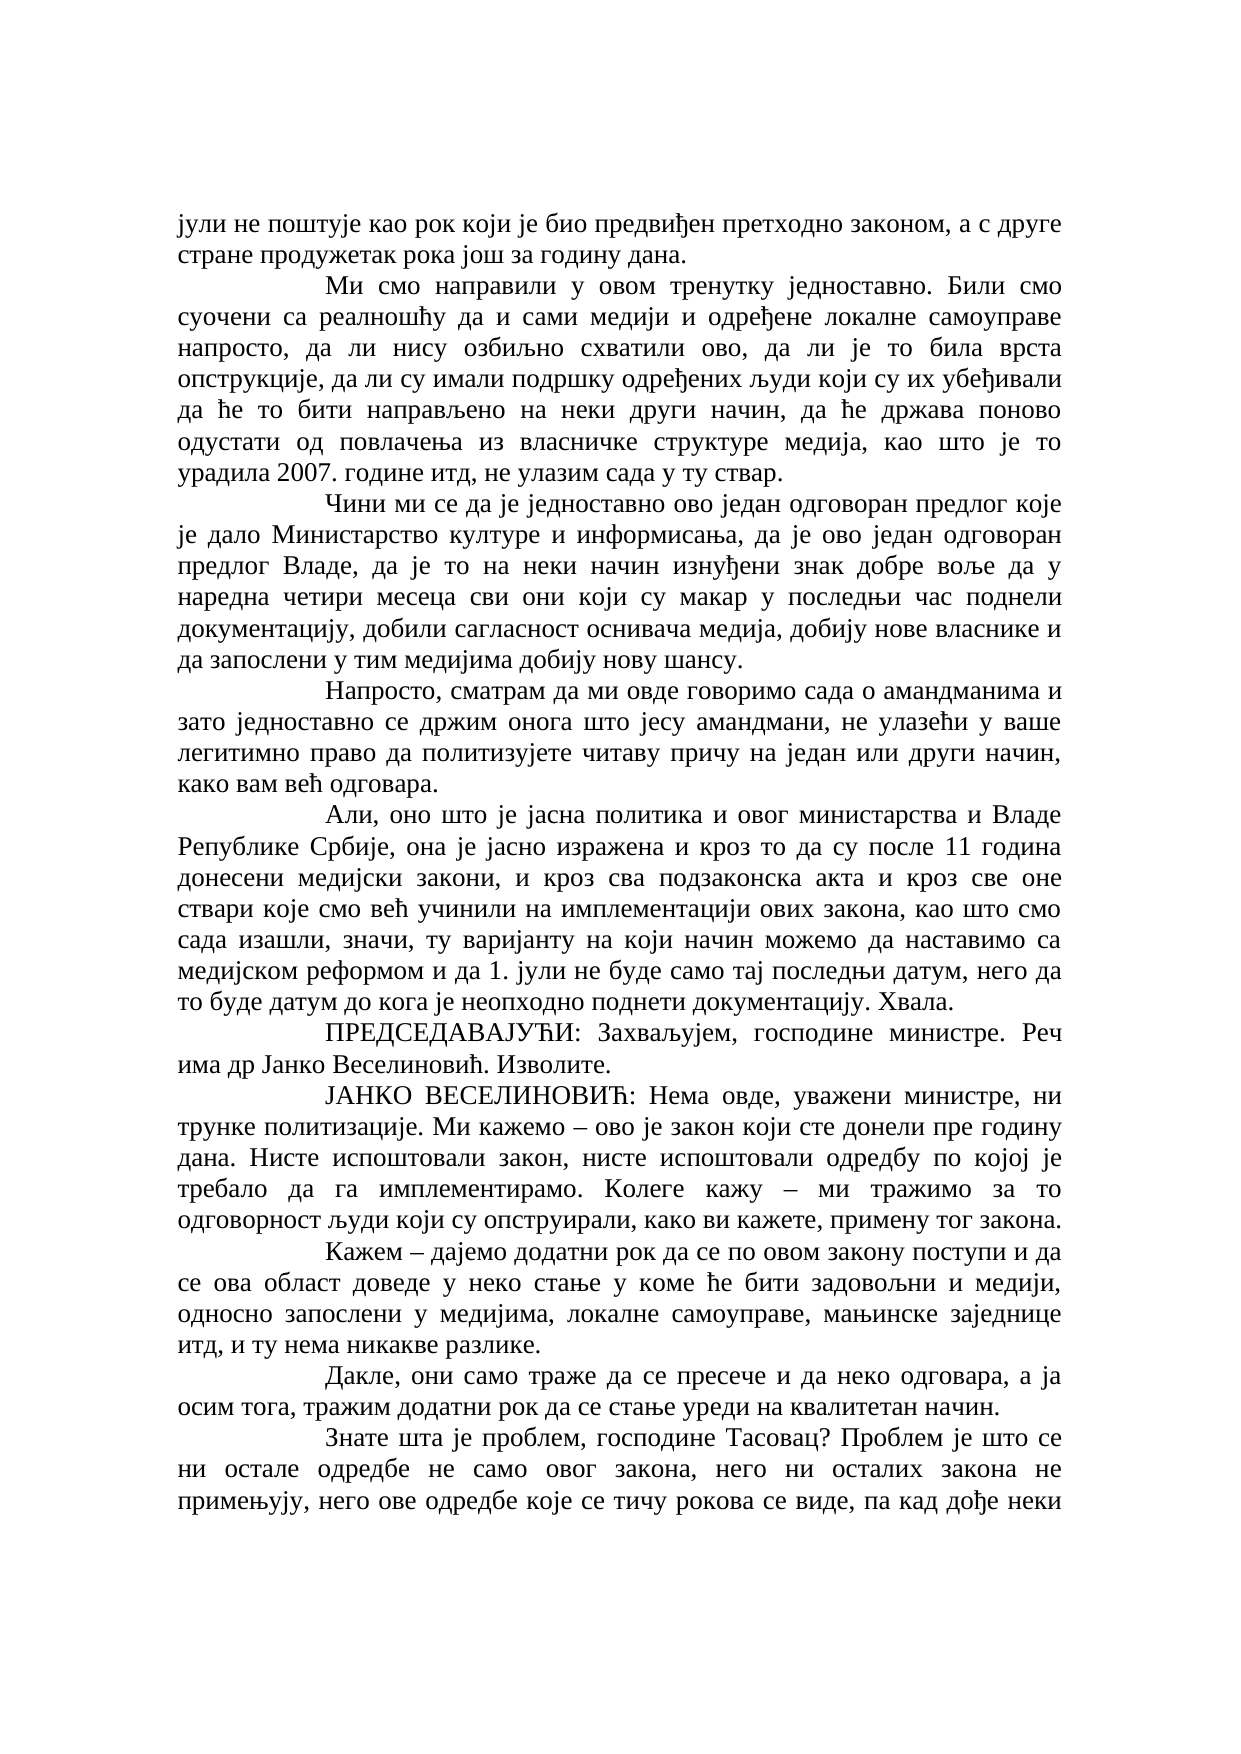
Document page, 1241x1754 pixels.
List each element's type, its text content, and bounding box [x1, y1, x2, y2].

text Чини ми се да је једноставно ово један одговоран предлог које је дало Министарство културе и информисања, да је ово један одговоран предлог Владе, да је то на неки начин изнуђени знак добре воље да у наредна четири месеца сви они који су макар у последњи час поднели документацију, добили сагласност оснивача медија, добију нове власнике и да запослени у тим медијима добију нову шансу. [177, 487, 1063, 674]
text Дакле, они само траже да се пресече и да неко одговара, а ја осим тога, тражим додатни рок да се стање уреди на квалитетан начин. [177, 1359, 1063, 1421]
text Кажем – дајемо додатни рок да се по овом закону поступи и да се ова област доведе у неко стање у коме ће бити задовољни и медији, односно запослени у медијима, локалне самоуправе, мањинске заједнице итд, и ту нема никакве разлике. [177, 1234, 1063, 1359]
text Ми смо направили у овом тренутку једноставно. Били смо суочени са реалношћу да и сами медији и одређене локалне самоуправе напросто, да ли нису озбиљно схватили ово, да ли је то била врста опструкције, да ли су имали подршку одређених људи који су их убеђивали да ће то бити направљено на неки други начин, да ће држава поново одустати од повлачења из власничке структуре медија, као што је то урадила 2007. године итд, не улазим сада у ту ствар. [177, 269, 1063, 487]
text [177, 207, 1063, 269]
text ПРЕДСЕДАВАЈУЋИ: Захваљујем, господине министре. Реч има др Јанко Веселиновић. Изволите. [177, 1017, 1063, 1079]
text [177, 1421, 1063, 1515]
text Напросто, сматрам да ми овде говоримо сада о амандманима и зато једноставно се држим онога што јесу амандмани, не улазећи у ваше легитимно право да политизујете читаву причу на један или други начин, како вам већ одговара. [177, 674, 1063, 798]
text ЈАНКО ВЕСЕЛИНОВИЋ: Нема овде, уважени министре, ни трунке политизације. Ми кажемо – ово је закон који сте донели пре годину дана. Нисте испоштовали закон, нисте испоштовали одредбу по којој је требало да га имплементирамо. Колеге кажу – ми тражимо за то одговорност људи који су опструирали, како ви кажете, примену тог закона. [177, 1079, 1063, 1234]
text Али, оно што је јасна политика и овог министарства и Владе Републике Србије, она је јасно изражена и кроз то да су после 11 година донесени медијски закони, и кроз сва подзаконска акта и кроз све оне ствари које смо већ учинили на имплементацији ових закона, као што смо сада изашли, значи, ту варијанту на који начин можемо да наставимо са медијском реформом и да 1. јули не буде само тај последњи датум, него да то буде датум до кога је неопходно поднети документацију. Хвала. [177, 798, 1063, 1017]
